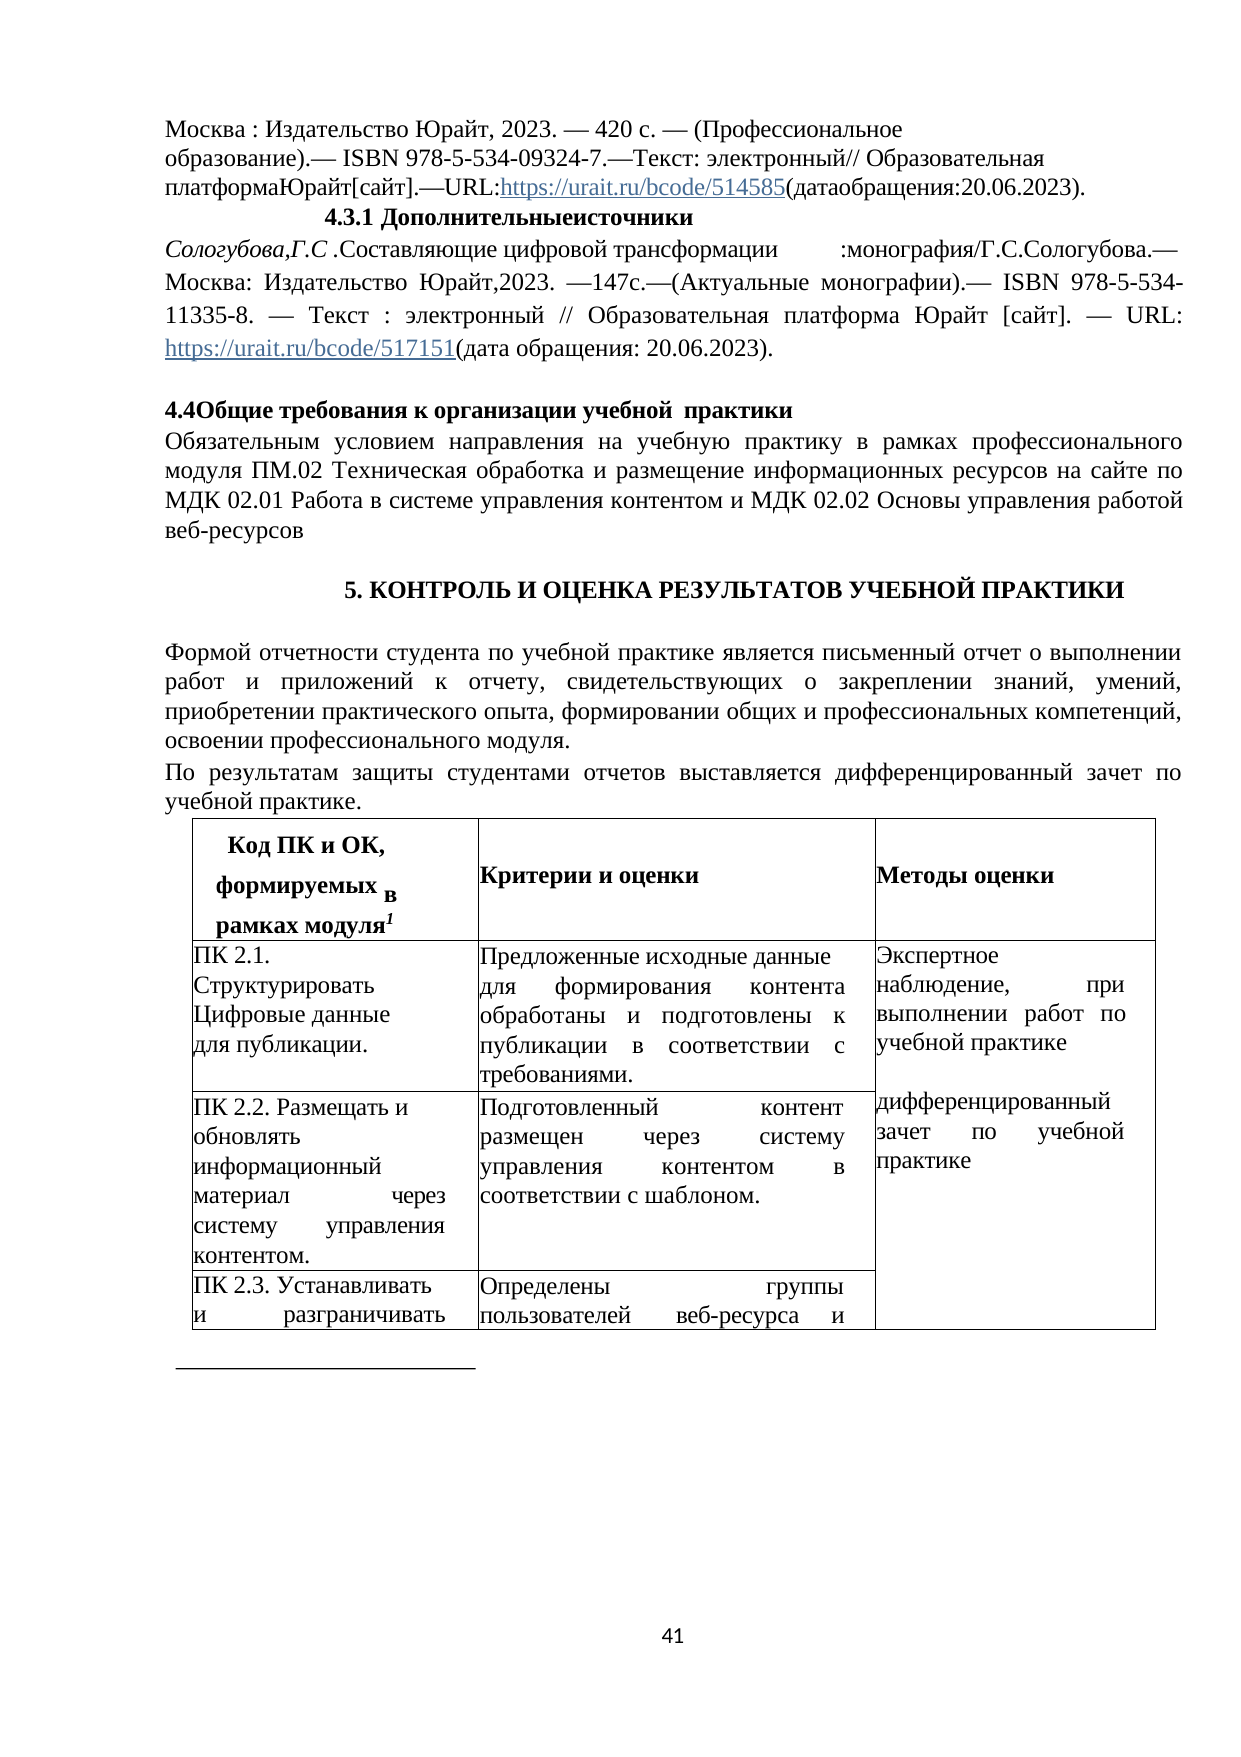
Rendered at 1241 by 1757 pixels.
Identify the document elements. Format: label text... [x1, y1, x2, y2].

text По результатам защиты студентами отчетов выставляется дифференцированный зачет по учебной практике. [164, 757, 1183, 815]
text Сологубова,Г.С .Составляющие цифровой трансформации :монография/Г.С.Сологубова.— Москва: Издательство Юрайт,2023. —147с.—(Актуальные монографии).— ISBN 978-5-534- 11335-8. — Текст : электронный // Образовательная платформа Юрайт [сайт]. — URL: https://urait.ru/bcode/517151(дата обращения: 20.06.2023). [164, 234, 1184, 362]
table_cell ПК 2.2. Размещать и обновлять информационный материал через систему управления контентом. [193, 1092, 478, 1270]
table_cell Подготовленный контент размещен через систему управления контентом в соответствии с шаблоном. [479, 1092, 875, 1270]
text образование).— ISBN 978-5-534-09324-7.—Текст: электронный// Образовательная [164, 143, 1226, 172]
table_cell Определены группы пользователей веб-ресурса и [479, 1271, 875, 1329]
text Формой отчетности студента по учебной практике является письменный отчет о выполнении работ и приложений к отчету, свидетельствующих о закреплении знаний, умений, приобретении практического опыта, формировании общих и профессиональных компетенций, освоении профессионального модуля. [164, 637, 1183, 754]
text платформаЮрайт[сайт].—URL:https://urait.ru/bcode/514585(датаобращения:20.06.2023). [164, 172, 1226, 201]
table_header Методы оценки [876, 819, 1155, 940]
subtitle Общие требования к организации учебной практики [164, 395, 1226, 424]
table_header Критерии и оценки [479, 819, 875, 940]
table_cell ПК 2.1. Структурировать Цифровые данные для публикации. [193, 941, 478, 1091]
text Москва : Издательство Юрайт, 2023. — 420 с. — (Профессиональное [164, 114, 1226, 143]
subtitle КОНТРОЛЬ И ОЦЕНКА РЕЗУЛЬТАТОВ УЧЕБНОЙ ПРАКТИКИ [344, 575, 1226, 604]
table_cell ПК 2.3. Устанавливать и разграничивать [193, 1271, 478, 1329]
text Обязательным условием направления на учебную практику в рамках профессионального модуля ПМ.02 Техническая обработка и размещение информационных ресурсов на сайте по МДК 02.01 Работа в системе управления контентом и МДК 02.02 Основы управления работой веб-ресурсов [164, 426, 1184, 543]
table_header Код ПК и ОК, формируемых в рамках модуля1 [193, 819, 478, 940]
table_cell Предложенные исходные данные для формирования контента обработаны и подготовлены к публикации в соответствии с требованиями. [479, 941, 875, 1091]
table_cell Экспертное наблюдение, при выполнении работ по учебной практике дифференцированный зачет по учебной практике [876, 941, 1155, 1329]
subtitle Дополнительныеисточники [324, 202, 1226, 230]
